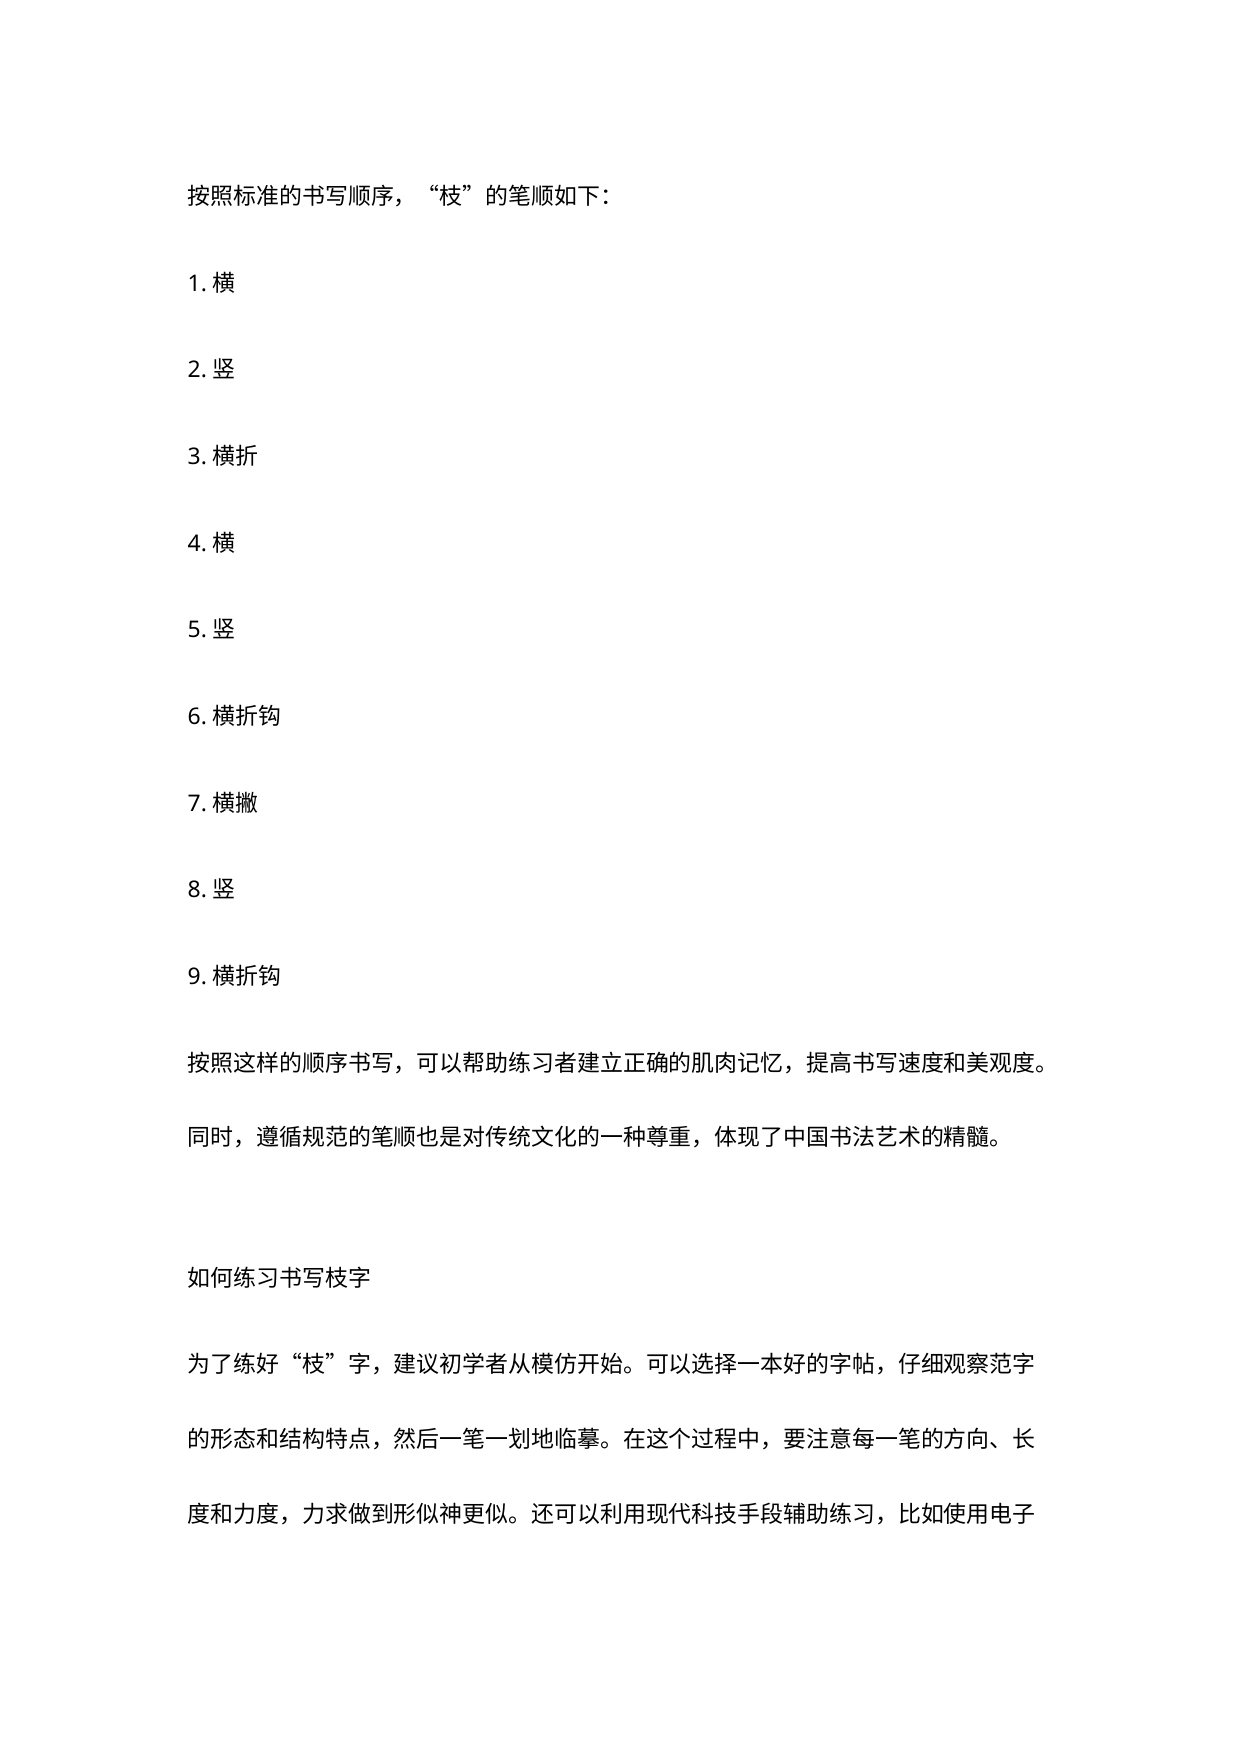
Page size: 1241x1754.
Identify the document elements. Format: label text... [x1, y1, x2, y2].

text 按照标准的书写顺序，“枝”的笔顺如下： [187, 162, 1053, 227]
text 8. 竖 [187, 855, 1053, 920]
text 1. 横 [187, 248, 1053, 313]
text 4. 横 [187, 508, 1053, 573]
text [187, 1330, 1053, 1544]
text 3. 横折 [187, 422, 1053, 487]
text 9. 横折钩 [187, 942, 1053, 1007]
text 5. 竖 [187, 595, 1053, 660]
text 6. 横折钩 [187, 682, 1053, 747]
text 如何练习书写枝字 [187, 1244, 1053, 1309]
text 7. 横撇 [187, 768, 1053, 833]
text 2. 竖 [187, 335, 1053, 400]
text 按照这样的顺序书写，可以帮助练习者建立正确的肌肉记忆，提高书写速度和美观度。同时，遵循规范的笔顺也是对传统文化的一种尊重，体现了中国书法艺术的精髓。 [187, 1028, 1053, 1168]
